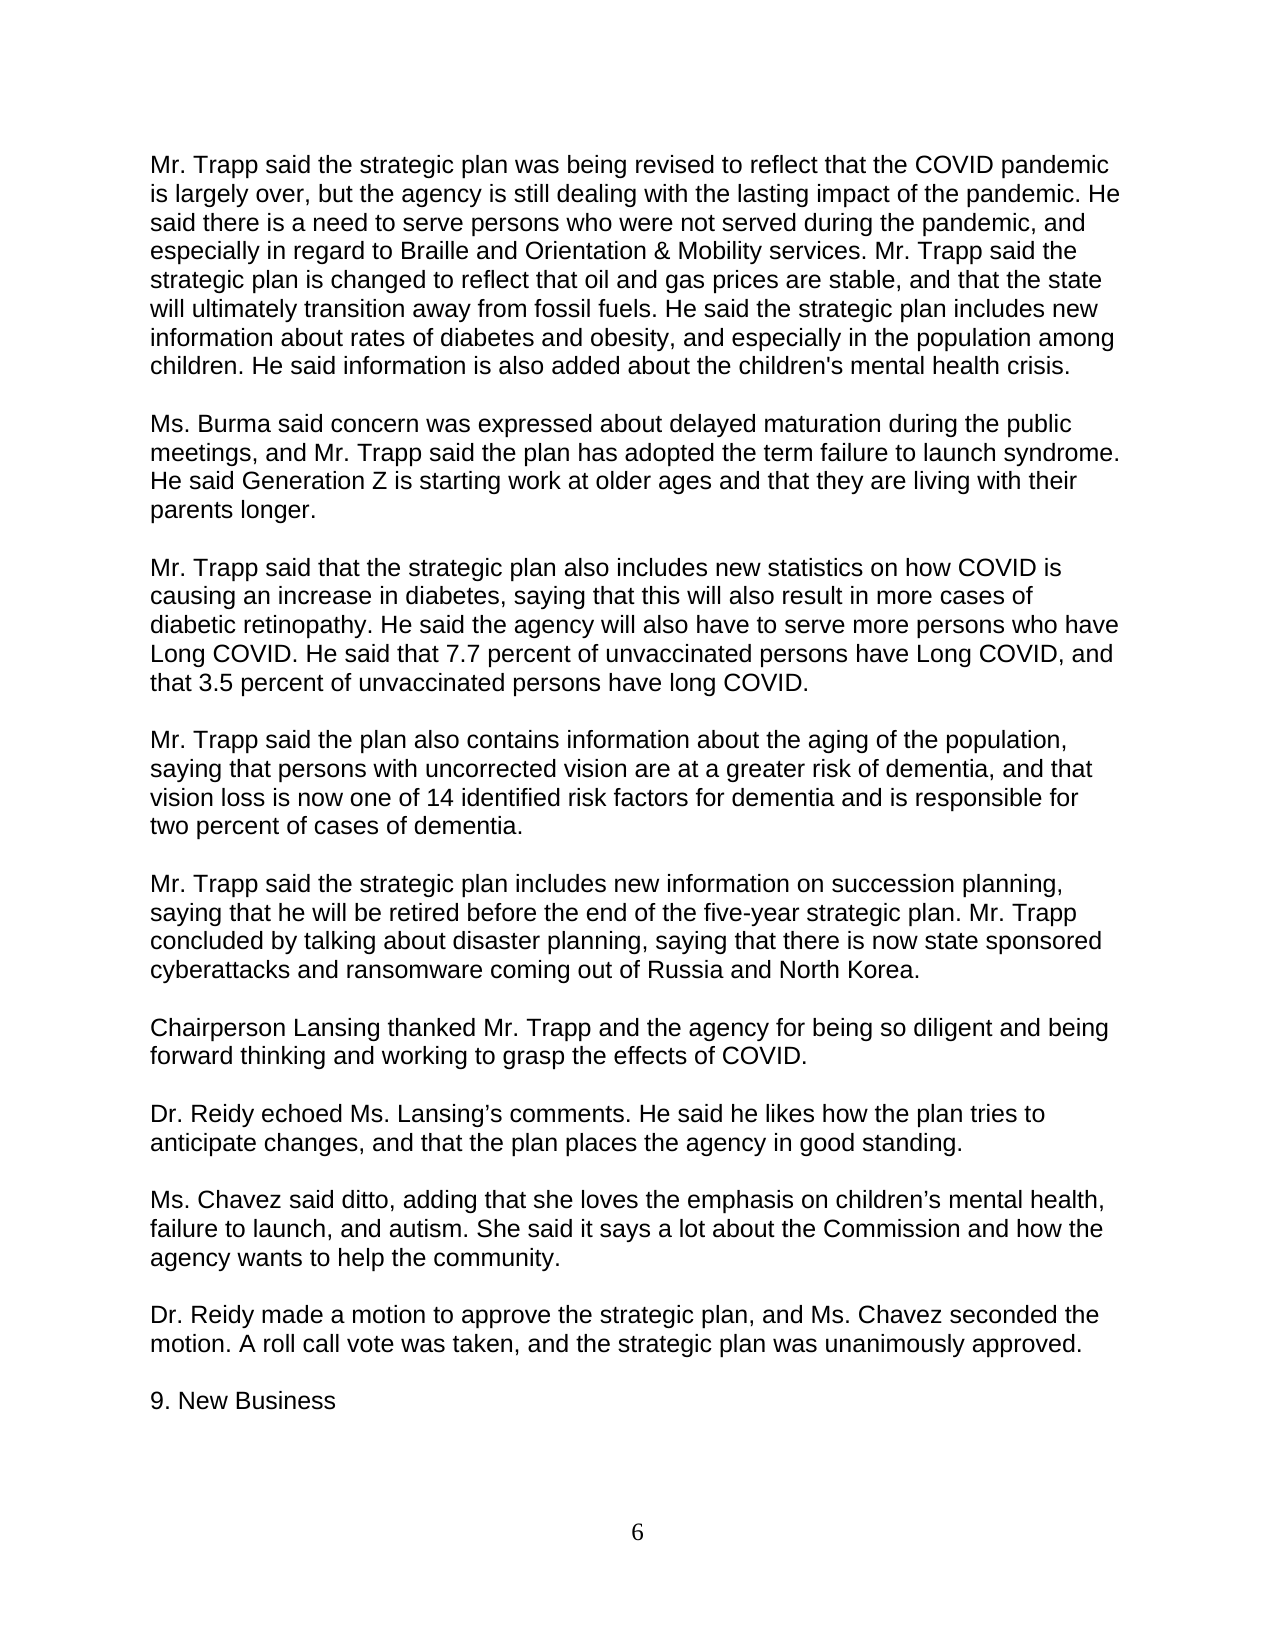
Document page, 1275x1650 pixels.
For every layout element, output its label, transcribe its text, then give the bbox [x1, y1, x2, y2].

text Dr. Reidy echoed Ms. Lansing’s comments. He said he likes how the plan tries to anticipate changes, and that the plan places the agency in good standing. [150, 1099, 1125, 1156]
text Chairperson Lansing thanked Mr. Trapp and the agency for being so diligent and being forward thinking and working to grasp the effects of COVID. [150, 1012, 1125, 1070]
text Mr. Trapp said that the strategic plan also includes new statistics on how COVID is causing an increase in diabetes, saying that this will also result in more cases of diabetic retinopathy. He said the agency will also have to serve more persons who have Long COVID. He said that 7.7 percent of unvaccinated persons have Long COVID, and that 3.5 percent of unvaccinated persons have long COVID. [150, 552, 1125, 696]
text Ms. Chavez said ditto, adding that she loves the emphasis on children’s mental health, failure to launch, and autism. She said it says a lot about the Commission and how the agency wants to help the community. [150, 1185, 1125, 1271]
text Mr. Trapp said the strategic plan was being revised to reflect that the COVID pandemic is largely over, but the agency is still dealing with the lasting impact of the pandemic. He said there is a need to serve persons who were not served during the pandemic, and especially in regard to Braille and Orientation & Mobility services. Mr. Trapp said the strategic plan is changed to reflect that oil and gas prices are stable, and that the state will ultimately transition away from fossil fuels. He said the strategic plan includes new information about rates of diabetes and obesity, and especially in the population among children. He said information is also added about the children's mental health crisis. [150, 150, 1125, 380]
text Mr. Trapp said the strategic plan includes new information on succession planning, saying that he will be retired before the end of the five-year strategic plan. Mr. Trapp concluded by talking about disaster planning, saying that there is now state sponsored cyberattacks and ransomware coming out of Russia and North Korea. [150, 869, 1125, 984]
text Mr. Trapp said the plan also contains information about the aging of the population, saying that persons with uncorrected vision are at a greater risk of dementia, and that vision loss is now one of 14 identified risk factors for dementia and is responsible for two percent of cases of dementia. [150, 725, 1125, 840]
text 9. New Business [150, 1386, 1125, 1415]
text Ms. Burma said concern was expressed about delayed maturation during the public meetings, and Mr. Trapp said the plan has adopted the term failure to launch syndrome. He said Generation Z is starting work at older ages and that they are living with their parents longer. [150, 409, 1125, 524]
text Dr. Reidy made a motion to approve the strategic plan, and Ms. Chavez seconded the motion. A roll call vote was taken, and the strategic plan was unanimously approved. [150, 1300, 1125, 1357]
